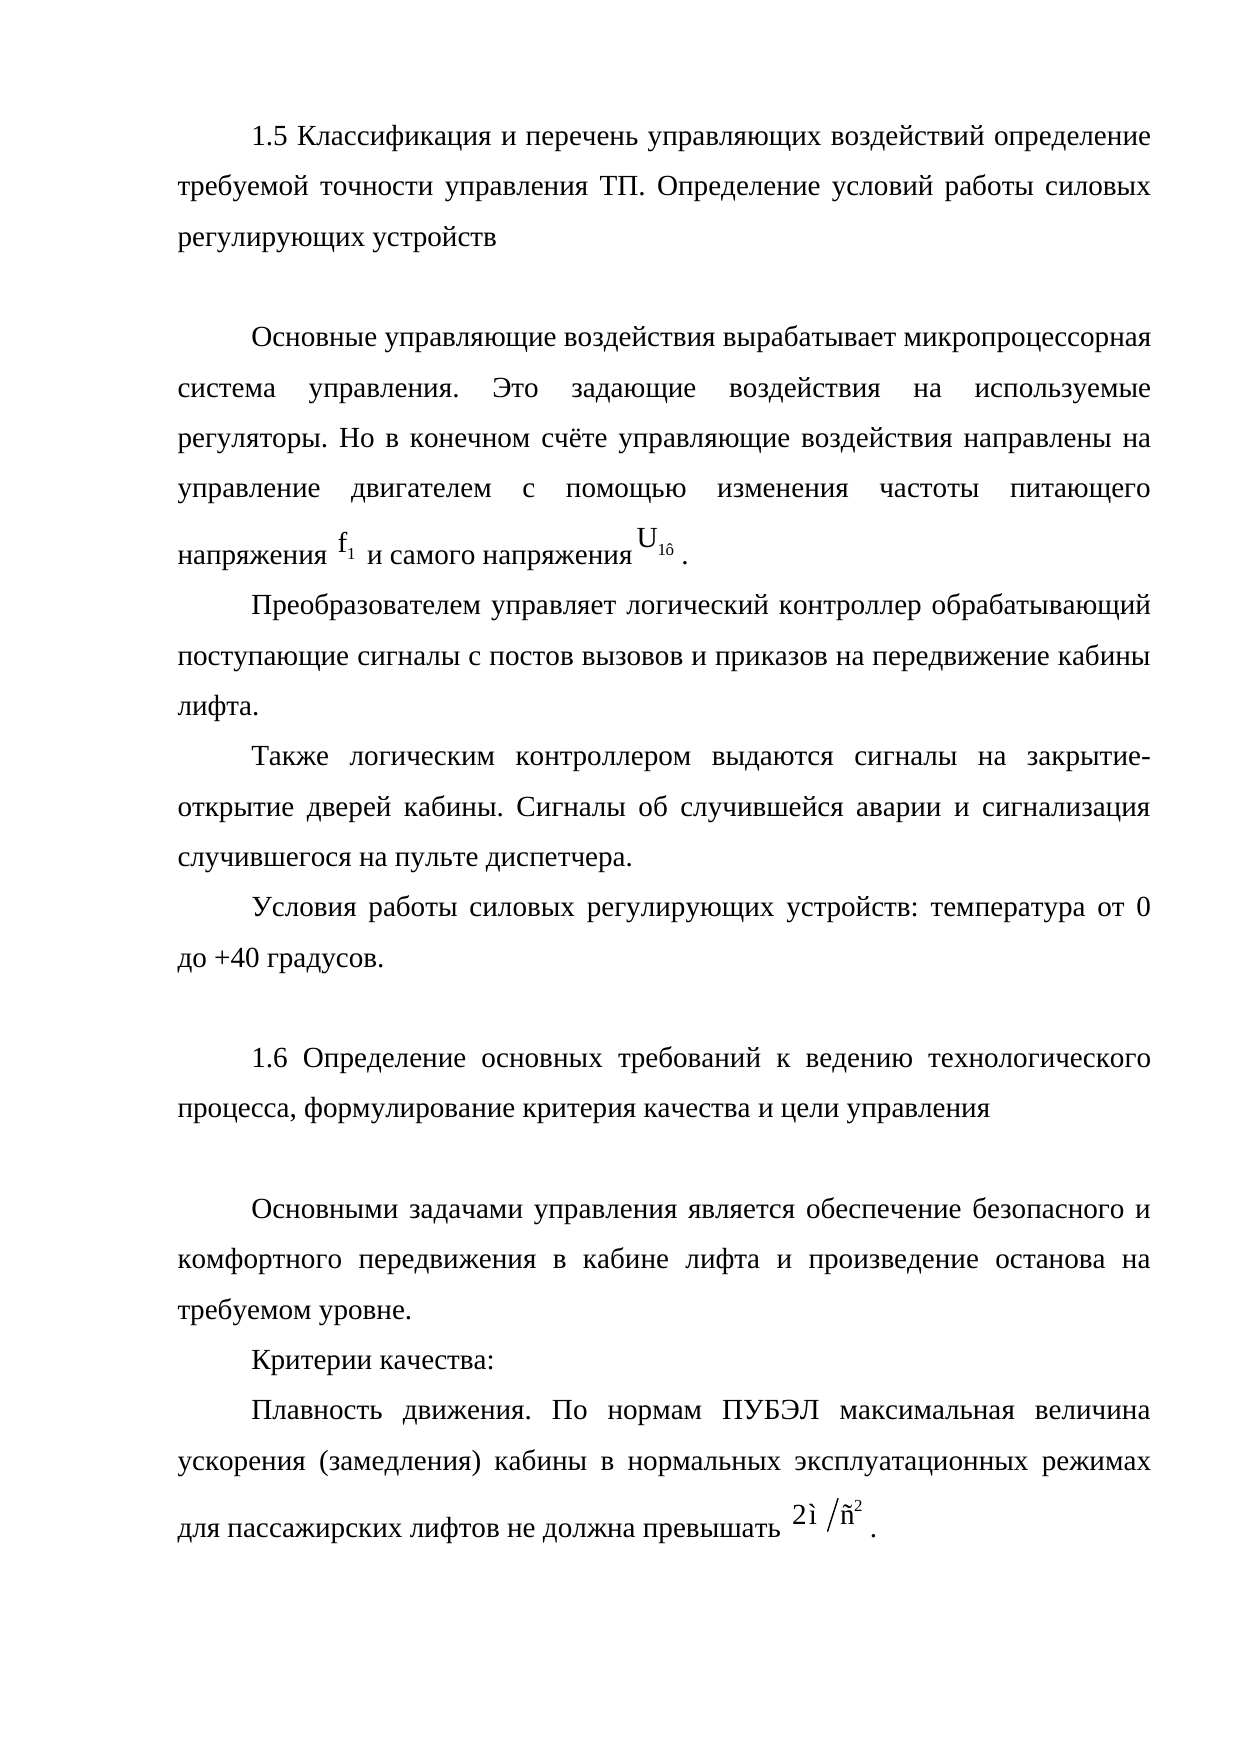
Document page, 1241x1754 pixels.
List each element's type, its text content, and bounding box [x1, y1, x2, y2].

text 1.5 Классификация и перечень управляющих воздействий определение требуемой точности управления ТП. Определение условий работы силовых регулирующих устройств [177, 118, 1152, 252]
text Основные управляющие воздействия вырабатывает микропроцессорная система управления. Это задающие воздействия на используемые регуляторы. Но в конечном счёте управляющие воздействия направлены на управление двигателем с помощью изменения частоты питающего напряжения и самого напряжения. [177, 319, 1152, 571]
text Также логическим контроллером выдаются сигналы на закрытие-открытие дверей кабины. Сигналы об случившейся аварии и сигнализация случившегося на пульте диспетчера. [177, 738, 1152, 873]
text Преобразователем управляет логический контроллер обрабатывающий поступающие сигналы с постов вызовов и приказов на передвижение кабины лифта. [177, 587, 1152, 722]
text Основными задачами управления является обеспечение безопасного и комфортного передвижения в кабине лифта и произведение останова на требуемом уровне. [177, 1191, 1152, 1325]
text Плавность движения. По нормам ПУБЭЛ максимальная величина ускорения (замедления) кабины в нормальных эксплуатационных режимах для пассажирских лифтов не должна превышать . [177, 1392, 1152, 1543]
text 1.6 Определение основных требований к ведению технологического процесса, формулирование критерия качества и цели управления [177, 1040, 1152, 1124]
text Условия работы силовых регулирующих устройств: температура от 0 до +40 градусов. [177, 889, 1152, 973]
text Критерии качества: [177, 1342, 1152, 1376]
